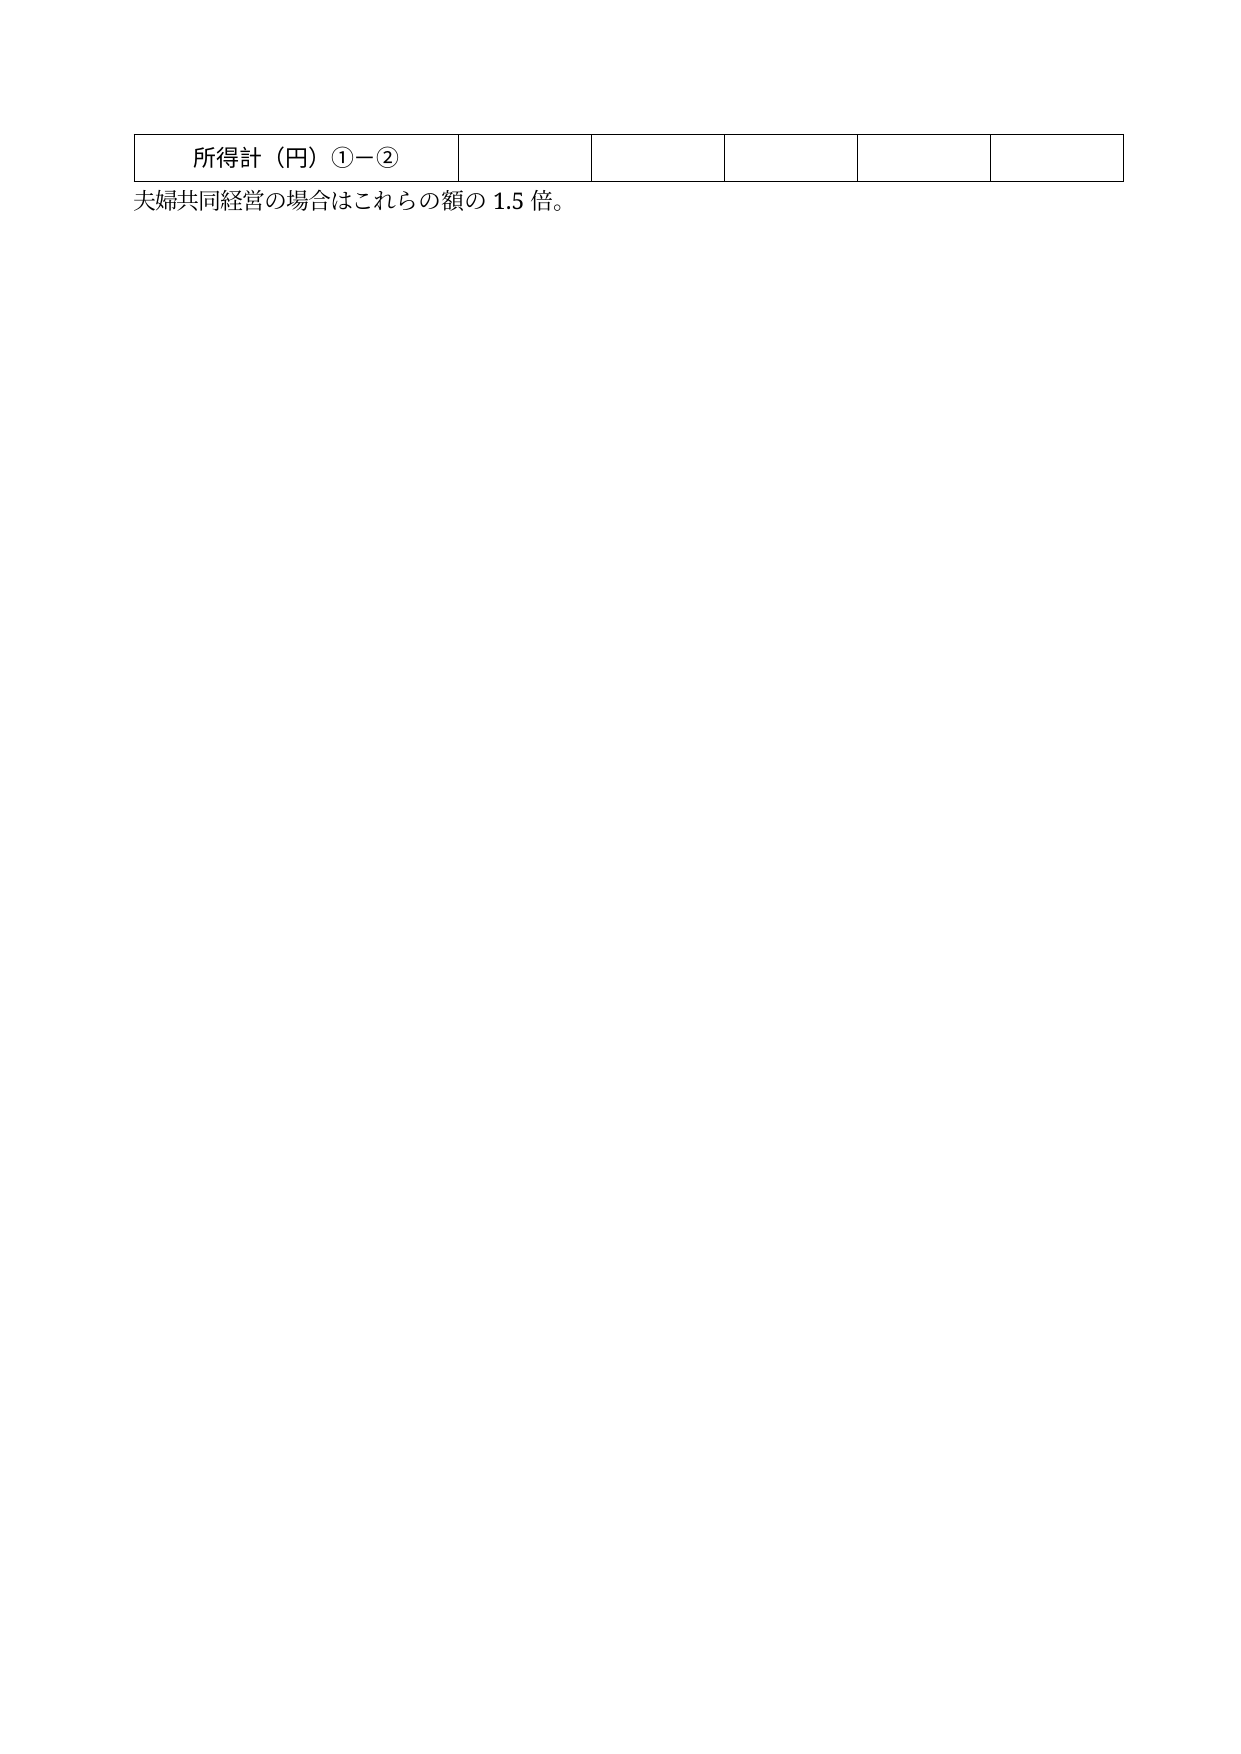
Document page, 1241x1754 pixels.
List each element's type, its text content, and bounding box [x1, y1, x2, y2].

table_cell [725, 135, 857, 181]
table_cell [858, 135, 990, 181]
table_cell [991, 135, 1123, 181]
table_cell 所得計（円）①－② [135, 135, 458, 181]
table_cell [592, 135, 724, 181]
table_cell [459, 135, 591, 181]
text 夫婦共同経営の場合はこれらの額の 1.5 倍。 [133, 182, 1092, 219]
